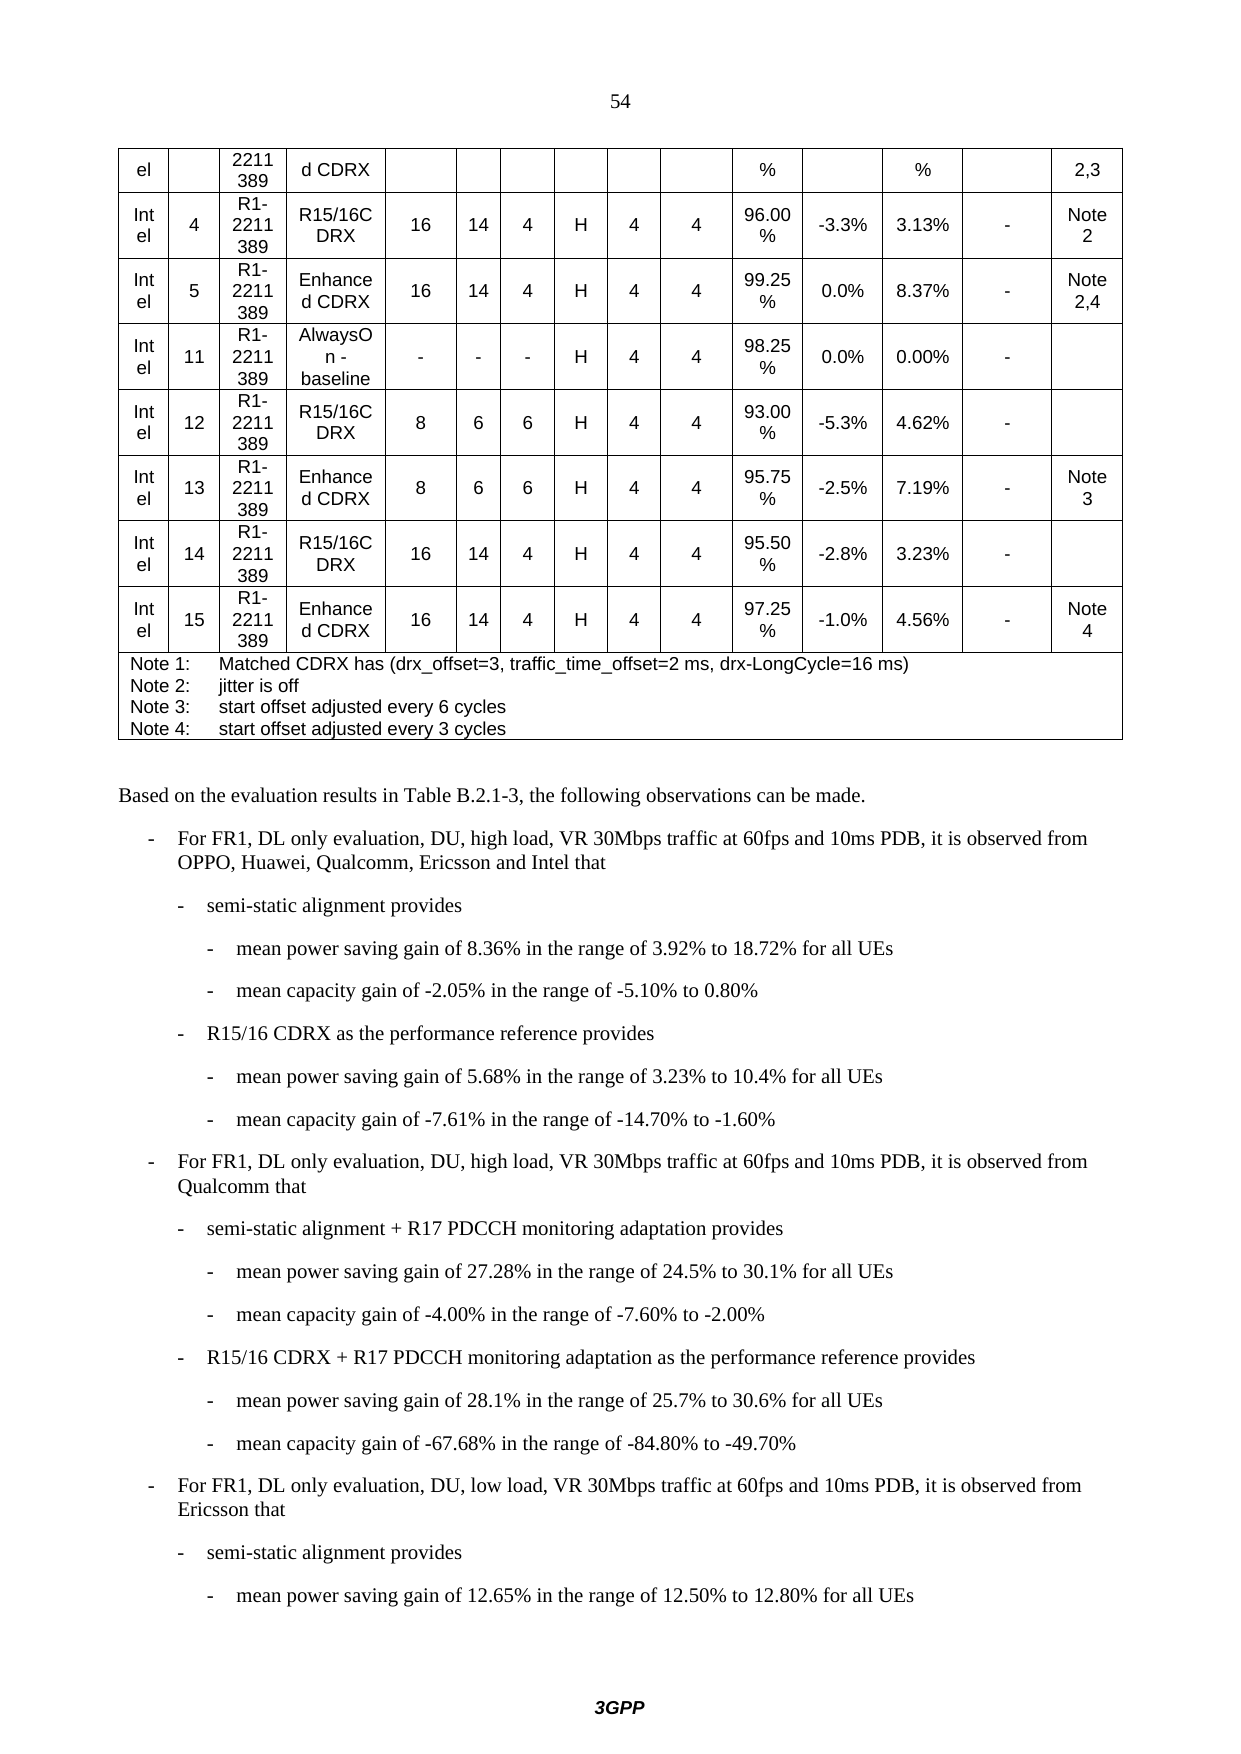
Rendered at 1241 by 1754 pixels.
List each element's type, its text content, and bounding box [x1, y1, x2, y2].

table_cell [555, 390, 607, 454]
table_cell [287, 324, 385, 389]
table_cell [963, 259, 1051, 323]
text - mean power saving gain of 28.1% in the range of 25.7% to 30.6% for all UEs [207, 1388, 1122, 1412]
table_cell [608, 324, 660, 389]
text - mean power saving gain of 8.36% in the range of 3.92% to 18.72% for all UEs [207, 935, 1122, 959]
text Based on the evaluation results in Table B.2.1-3, the following observations can be made. [118, 783, 1122, 807]
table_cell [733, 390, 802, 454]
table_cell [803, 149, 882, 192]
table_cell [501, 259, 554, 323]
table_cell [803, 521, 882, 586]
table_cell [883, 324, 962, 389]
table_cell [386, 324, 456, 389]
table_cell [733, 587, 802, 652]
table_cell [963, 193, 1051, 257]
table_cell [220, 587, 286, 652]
text - mean power saving gain of 12.65% in the range of 12.50% to 12.80% for all UEs [207, 1583, 1122, 1607]
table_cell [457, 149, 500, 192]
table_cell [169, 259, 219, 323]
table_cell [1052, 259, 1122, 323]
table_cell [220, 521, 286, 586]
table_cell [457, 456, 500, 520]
text - For FR1, DL only evaluation, DU, high load, VR 30Mbps traffic at 60fps and 10ms PDB, it is observed from Qualcomm that [148, 1149, 1122, 1198]
text - R15/16 CDRX as the performance reference provides [177, 1021, 1122, 1045]
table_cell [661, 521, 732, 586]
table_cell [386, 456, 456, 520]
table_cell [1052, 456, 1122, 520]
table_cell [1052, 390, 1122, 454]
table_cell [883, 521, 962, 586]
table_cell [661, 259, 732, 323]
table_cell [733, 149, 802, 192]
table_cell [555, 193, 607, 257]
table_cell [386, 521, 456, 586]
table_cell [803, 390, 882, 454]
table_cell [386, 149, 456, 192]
text - mean capacity gain of -67.68% in the range of -84.80% to -49.70% [207, 1430, 1122, 1454]
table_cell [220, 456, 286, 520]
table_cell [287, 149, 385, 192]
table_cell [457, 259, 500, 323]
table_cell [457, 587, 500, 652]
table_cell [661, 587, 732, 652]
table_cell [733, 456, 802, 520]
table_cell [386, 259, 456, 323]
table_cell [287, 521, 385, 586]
text - For FR1, DL only evaluation, DU, high load, VR 30Mbps traffic at 60fps and 10ms PDB, it is observed from OPPO, Huawei, Qualcomm, Ericsson and Intel that [148, 826, 1122, 874]
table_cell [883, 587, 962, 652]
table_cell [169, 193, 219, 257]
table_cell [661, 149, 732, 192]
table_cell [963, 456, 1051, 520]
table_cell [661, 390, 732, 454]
text - For FR1, DL only evaluation, DU, low load, VR 30Mbps traffic at 60fps and 10ms PDB, it is observed from Ericsson that [148, 1473, 1122, 1521]
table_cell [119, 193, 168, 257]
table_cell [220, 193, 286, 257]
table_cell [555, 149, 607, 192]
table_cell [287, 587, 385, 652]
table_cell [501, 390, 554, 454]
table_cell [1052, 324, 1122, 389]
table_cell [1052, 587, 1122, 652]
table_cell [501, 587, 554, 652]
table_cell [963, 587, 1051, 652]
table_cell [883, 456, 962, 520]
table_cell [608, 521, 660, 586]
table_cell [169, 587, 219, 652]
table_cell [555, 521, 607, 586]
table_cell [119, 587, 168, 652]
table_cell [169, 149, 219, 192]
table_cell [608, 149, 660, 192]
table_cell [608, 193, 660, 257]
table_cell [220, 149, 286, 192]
text - mean capacity gain of -2.05% in the range of -5.10% to 0.80% [207, 978, 1122, 1002]
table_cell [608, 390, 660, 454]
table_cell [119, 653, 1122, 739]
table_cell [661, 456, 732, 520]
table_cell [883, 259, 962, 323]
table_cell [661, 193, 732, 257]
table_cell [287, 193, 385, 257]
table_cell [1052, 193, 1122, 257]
text - semi-static alignment provides [177, 1540, 1122, 1564]
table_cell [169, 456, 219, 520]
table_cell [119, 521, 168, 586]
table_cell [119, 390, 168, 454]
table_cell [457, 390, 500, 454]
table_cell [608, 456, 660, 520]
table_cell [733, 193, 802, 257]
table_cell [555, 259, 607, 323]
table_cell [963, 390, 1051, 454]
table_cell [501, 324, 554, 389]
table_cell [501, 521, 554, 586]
text - mean power saving gain of 27.28% in the range of 24.5% to 30.1% for all UEs [207, 1259, 1122, 1283]
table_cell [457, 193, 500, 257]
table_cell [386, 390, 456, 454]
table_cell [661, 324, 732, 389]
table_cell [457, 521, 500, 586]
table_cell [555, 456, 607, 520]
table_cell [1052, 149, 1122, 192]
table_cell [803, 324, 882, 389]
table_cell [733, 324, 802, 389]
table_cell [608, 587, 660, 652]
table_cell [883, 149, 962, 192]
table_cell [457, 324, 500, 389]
text - semi-static alignment provides [177, 893, 1122, 917]
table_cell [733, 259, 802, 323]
text - R15/16 CDRX + R17 PDCCH monitoring adaptation as the performance reference provides [177, 1345, 1122, 1369]
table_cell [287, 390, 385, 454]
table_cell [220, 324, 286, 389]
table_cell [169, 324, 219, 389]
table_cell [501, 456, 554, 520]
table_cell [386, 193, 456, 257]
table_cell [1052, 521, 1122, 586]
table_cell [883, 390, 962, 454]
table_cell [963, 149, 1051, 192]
text - semi-static alignment + R17 PDCCH monitoring adaptation provides [177, 1216, 1122, 1240]
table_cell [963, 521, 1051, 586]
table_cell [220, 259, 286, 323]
text - mean capacity gain of -7.61% in the range of -14.70% to -1.60% [207, 1107, 1122, 1131]
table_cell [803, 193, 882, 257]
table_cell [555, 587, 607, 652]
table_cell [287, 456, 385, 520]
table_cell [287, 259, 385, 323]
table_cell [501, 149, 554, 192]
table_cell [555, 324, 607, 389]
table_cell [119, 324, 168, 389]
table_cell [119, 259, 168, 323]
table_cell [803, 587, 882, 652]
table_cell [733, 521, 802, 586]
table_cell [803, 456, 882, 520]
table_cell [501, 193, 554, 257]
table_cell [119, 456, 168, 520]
text - mean capacity gain of -4.00% in the range of -7.60% to -2.00% [207, 1302, 1122, 1326]
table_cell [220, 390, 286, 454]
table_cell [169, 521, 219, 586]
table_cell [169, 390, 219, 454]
text - mean power saving gain of 5.68% in the range of 3.23% to 10.4% for all UEs [207, 1064, 1122, 1088]
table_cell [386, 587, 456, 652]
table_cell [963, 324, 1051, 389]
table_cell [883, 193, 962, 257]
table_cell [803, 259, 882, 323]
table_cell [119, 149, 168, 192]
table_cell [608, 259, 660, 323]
